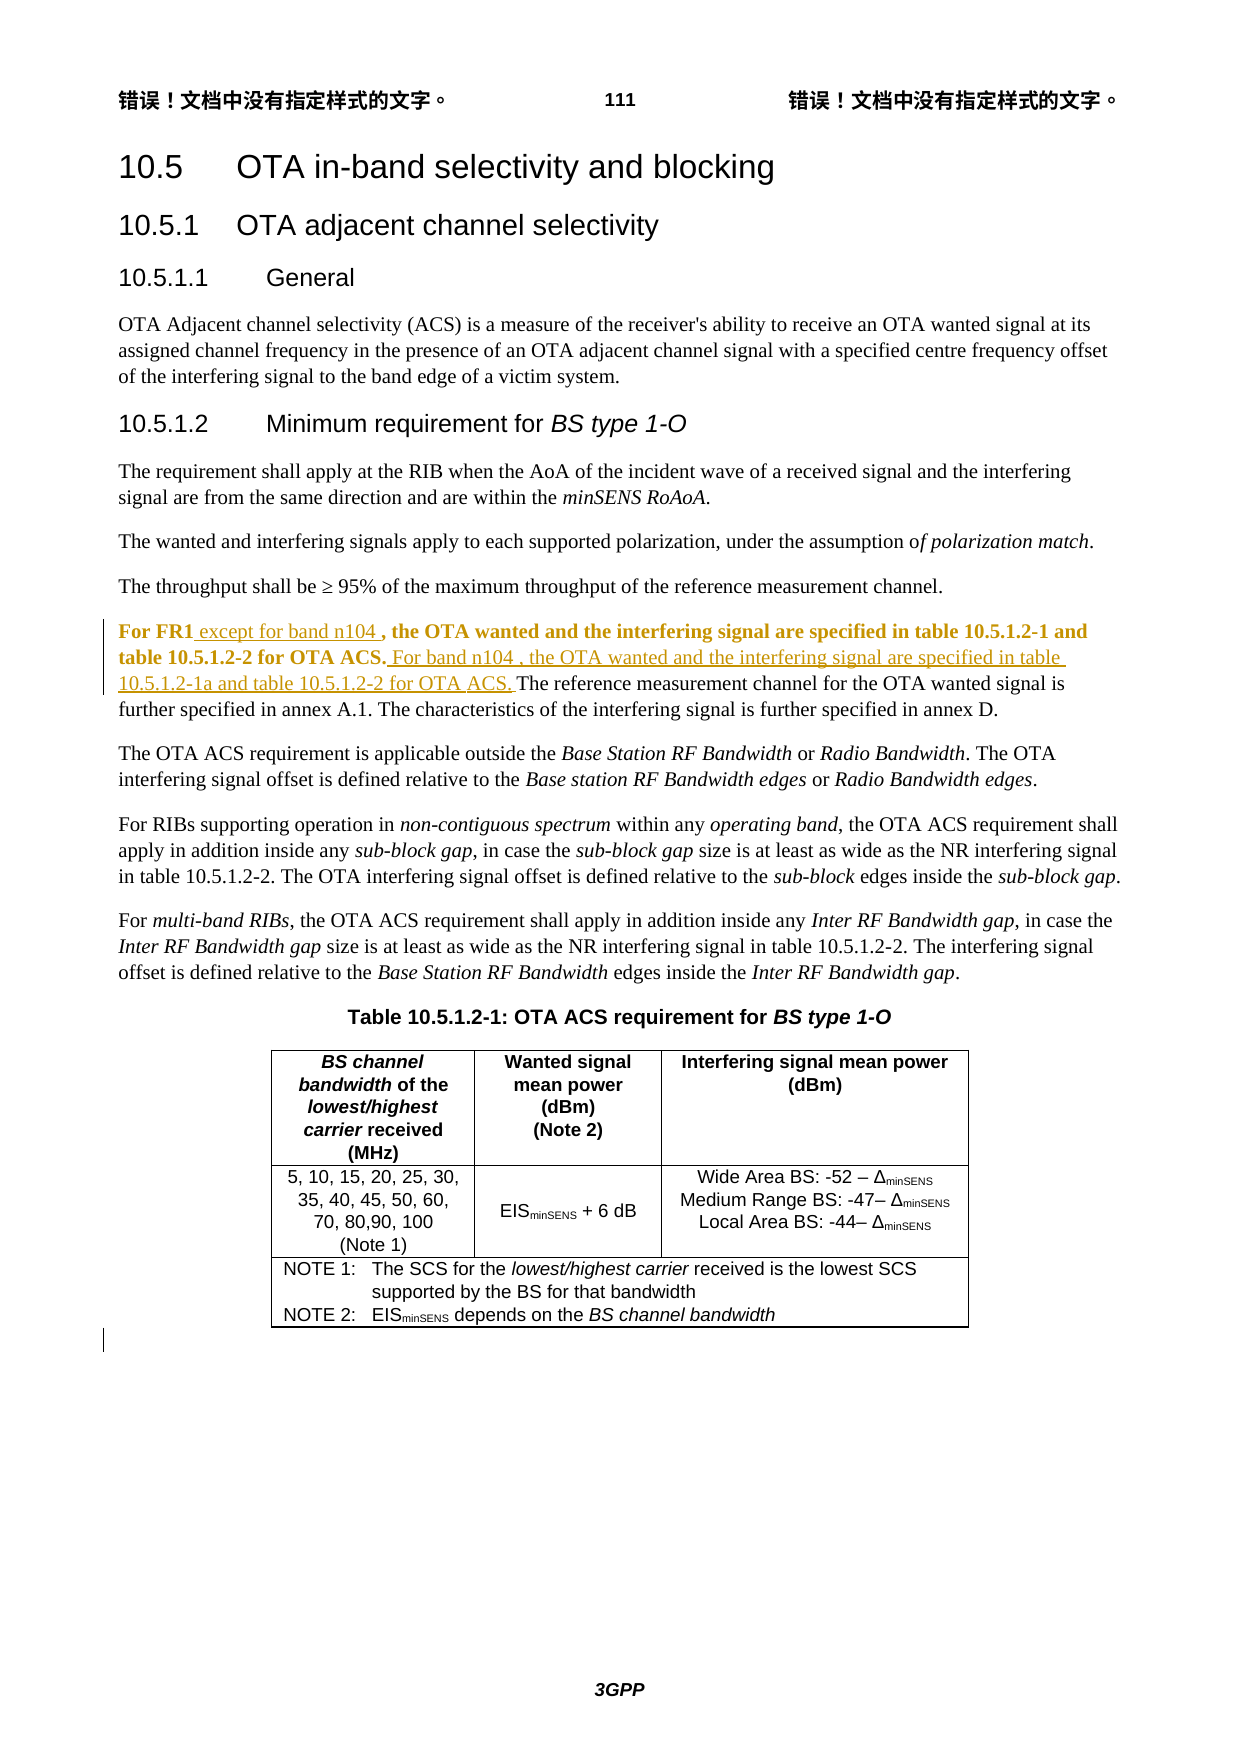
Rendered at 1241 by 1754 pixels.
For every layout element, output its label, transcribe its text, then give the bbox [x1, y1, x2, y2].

subtitle 10.5 OTA in-band selectivity and blocking [118, 147, 1122, 186]
subtitle 10.5.1.1 General [118, 263, 1122, 291]
text OTA Adjacent channel selectivity (ACS) is a measure of the receiver's ability to receive an OTA wanted signal at its assigned channel frequency in the presence of an OTA adjacent channel signal with a specified centre frequency offset of the interfering signal to the band edge of a victim system. [118, 312, 1122, 388]
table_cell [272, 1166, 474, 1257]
subtitle 10.5.1.2 Minimum requirement for BS type 1-O [118, 409, 1122, 438]
text For FR1, the OTA wanted and the interfering signal are specified in table 10.5.1.2-1 and table 10.5.1.2-2 for OTA ACS.The reference measurement channel for the OTA wanted signal is further specified in annex A.1. The characteristics of the interfering signal is further specified in annex D. [118, 619, 1122, 721]
subtitle 10.5.1 OTA adjacent channel selectivity [118, 208, 1122, 241]
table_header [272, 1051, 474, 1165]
text The wanted and interfering signals apply to each supported polarization, under the assumption of polarization match. [118, 529, 1122, 553]
text For RIBs supporting operation in non-contiguous spectrum within any operating band, the OTA ACS requirement shall apply in addition inside any sub-block gap, in case the sub-block gap size is at least as wide as the NR interfering signal in table 10.5.1.2-2. The OTA interfering signal offset is defined relative to the sub-block edges inside the sub-block gap. [118, 812, 1122, 888]
text The requirement shall apply at the RIB when the AoA of the incident wave of a received signal and the interfering signal are from the same direction and are within the minSENS RoAoA. [118, 459, 1122, 509]
text Table 10.5.1.2-1: OTA ACS requirement for BS type 1-O [118, 1005, 1122, 1029]
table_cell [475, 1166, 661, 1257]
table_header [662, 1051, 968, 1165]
text The OTA ACS requirement is applicable outside the Base Station RF Bandwidth or Radio Bandwidth. The OTA interfering signal offset is defined relative to the Base station RF Bandwidth edges or Radio Bandwidth edges. [118, 741, 1122, 791]
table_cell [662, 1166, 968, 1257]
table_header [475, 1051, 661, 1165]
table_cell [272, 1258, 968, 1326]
text The throughput shall be ≥ 95% of the maximum throughput of the reference measurement channel. [118, 574, 1122, 598]
text For multi-band RIBs, the OTA ACS requirement shall apply in addition inside any Inter RF Bandwidth gap, in case the Inter RF Bandwidth gap size is at least as wide as the NR interfering signal in table 10.5.1.2-2. The interfering signal offset is defined relative to the Base Station RF Bandwidth edges inside the Inter RF Bandwidth gap. [118, 908, 1122, 984]
